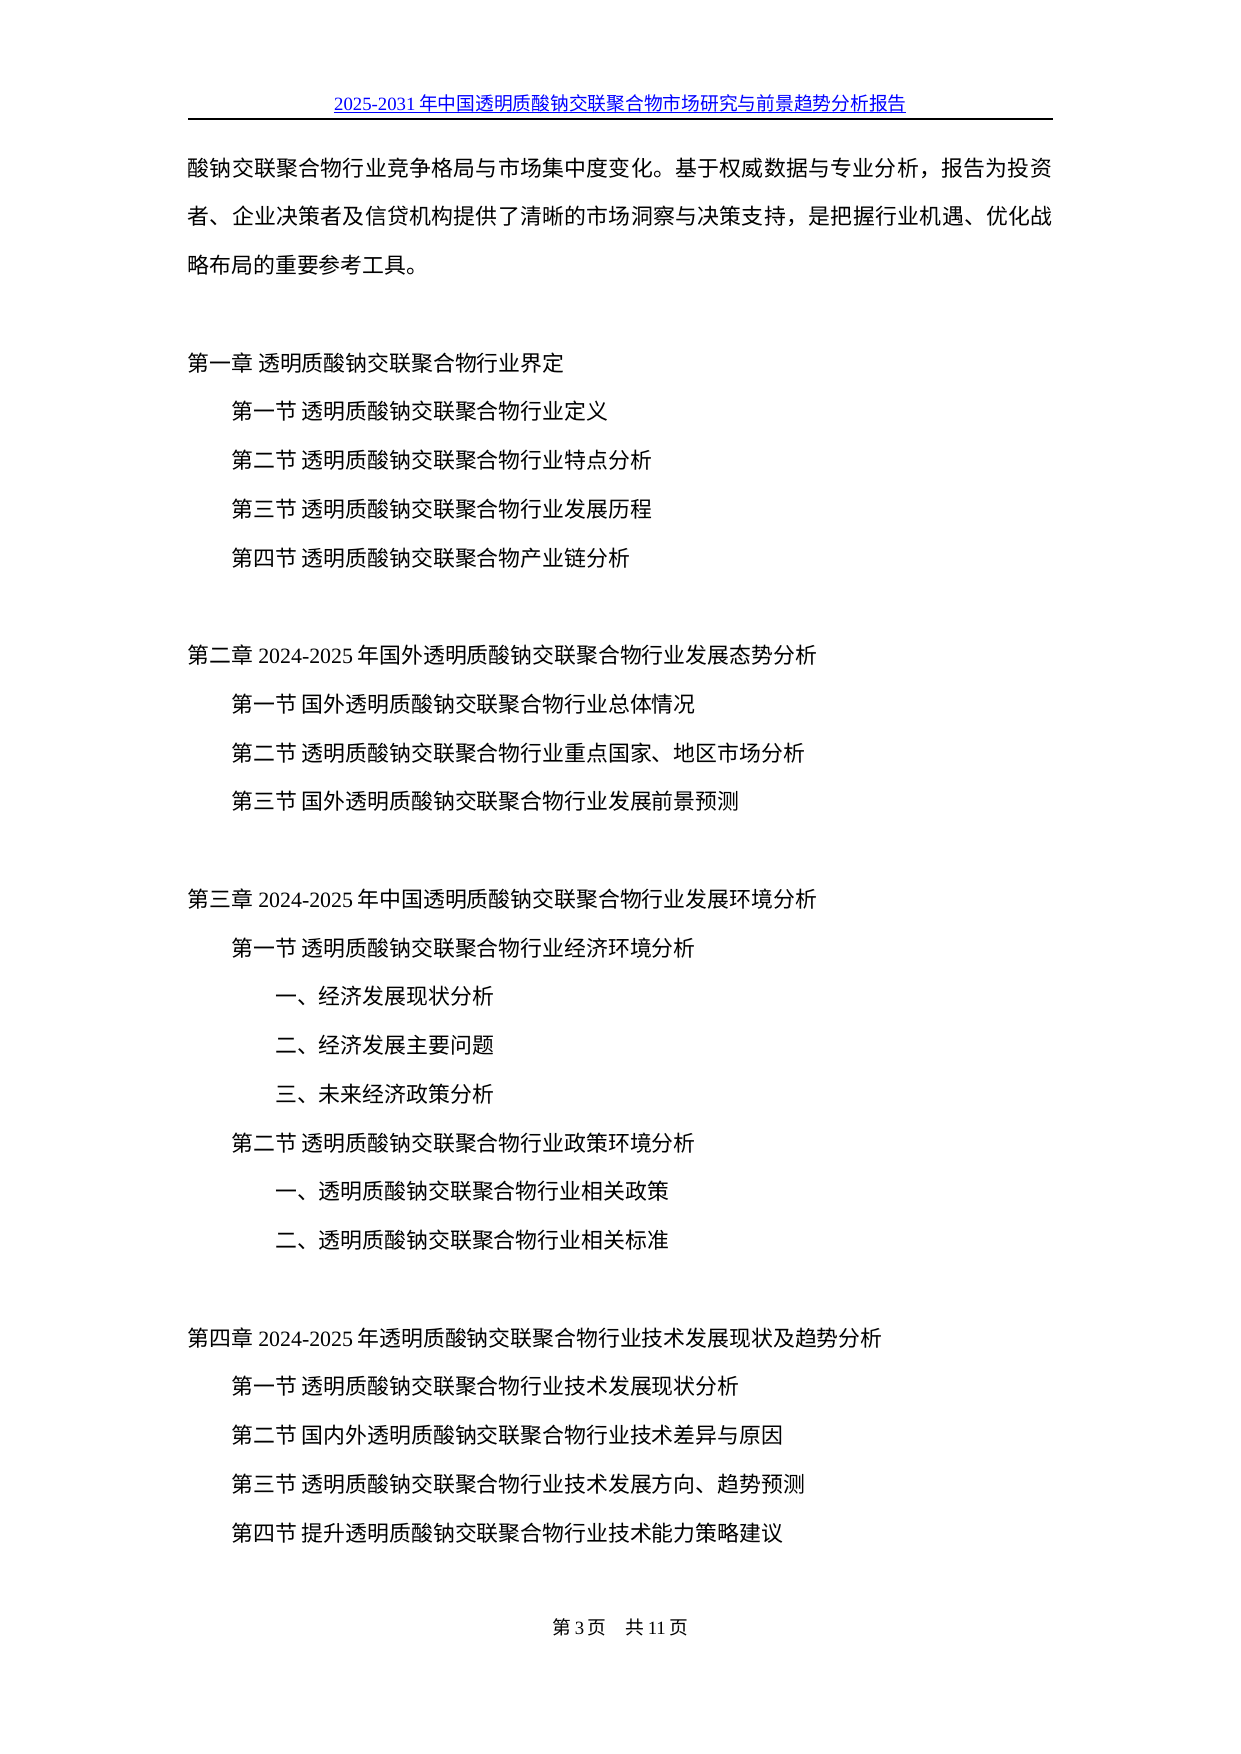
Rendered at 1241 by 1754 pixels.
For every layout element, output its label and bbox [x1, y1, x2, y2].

text [187, 150, 1053, 1548]
